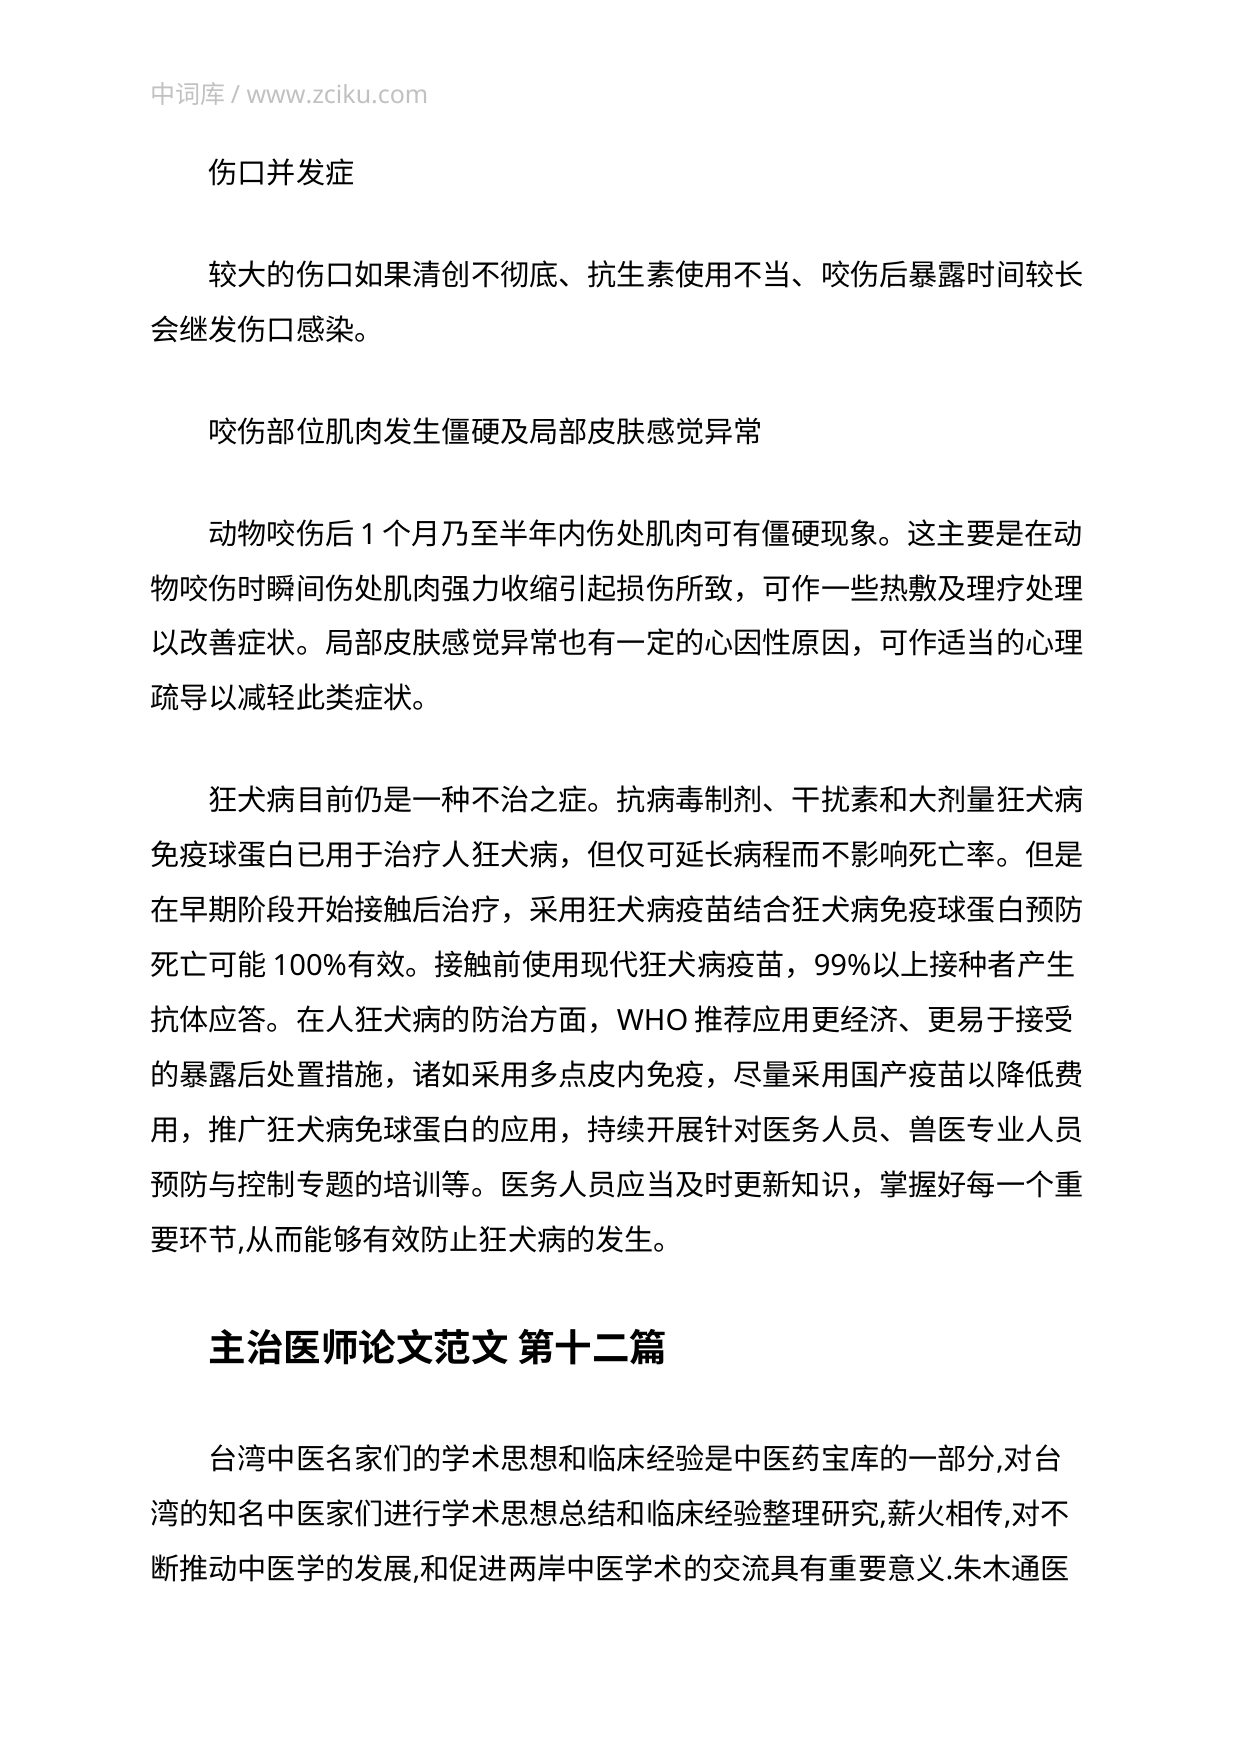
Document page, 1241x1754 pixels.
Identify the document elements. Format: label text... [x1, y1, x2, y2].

text 狂犬病目前仍是一种不治之症。抗病毒制剂、干扰素和大剂量狂犬病免疫球蛋白已用于治疗人狂犬病，但仅可延长病程而不影响死亡率。但是在早期阶段开始接触后治疗，采用狂犬病疫苗结合狂犬病免疫球蛋白预防死亡可能100%有效。接触前使用现代狂犬病疫苗，99%以上接种者产生抗体应答。在人狂犬病的防治方面，WHO推荐应用更经济、更易于接受的暴露后处置措施，诸如采用多点皮内免疫，尽量采用国产疫苗以降低费用，推广狂犬病免球蛋白的应用，持续开展针对医务人员、兽医专业人员预防与控制专题的培训等。医务人员应当及时更新知识，掌握好每一个重要环节,从而能够有效防止狂犬病的发生。 [150, 777, 1090, 1258]
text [150, 1436, 1090, 1588]
text 较大的伤口如果清创不彻底、抗生素使用不当、咬伤后暴露时间较长会继发伤口感染。 [150, 252, 1090, 349]
text 咬伤部位肌肉发生僵硬及局部皮肤感觉异常 [150, 408, 1090, 451]
text 主治医师论文范文 第十二篇 [150, 1318, 1090, 1372]
text 伤口并发症 [150, 150, 1090, 192]
text 动物咬伤后1个月乃至半年内伤处肌肉可有僵硬现象。这主要是在动物咬伤时瞬间伤处肌肉强力收缩引起损伤所致，可作一些热敷及理疗处理以改善症状。局部皮肤感觉异常也有一定的心因性原因，可作适当的心理疏导以减轻此类症状。 [150, 510, 1090, 717]
